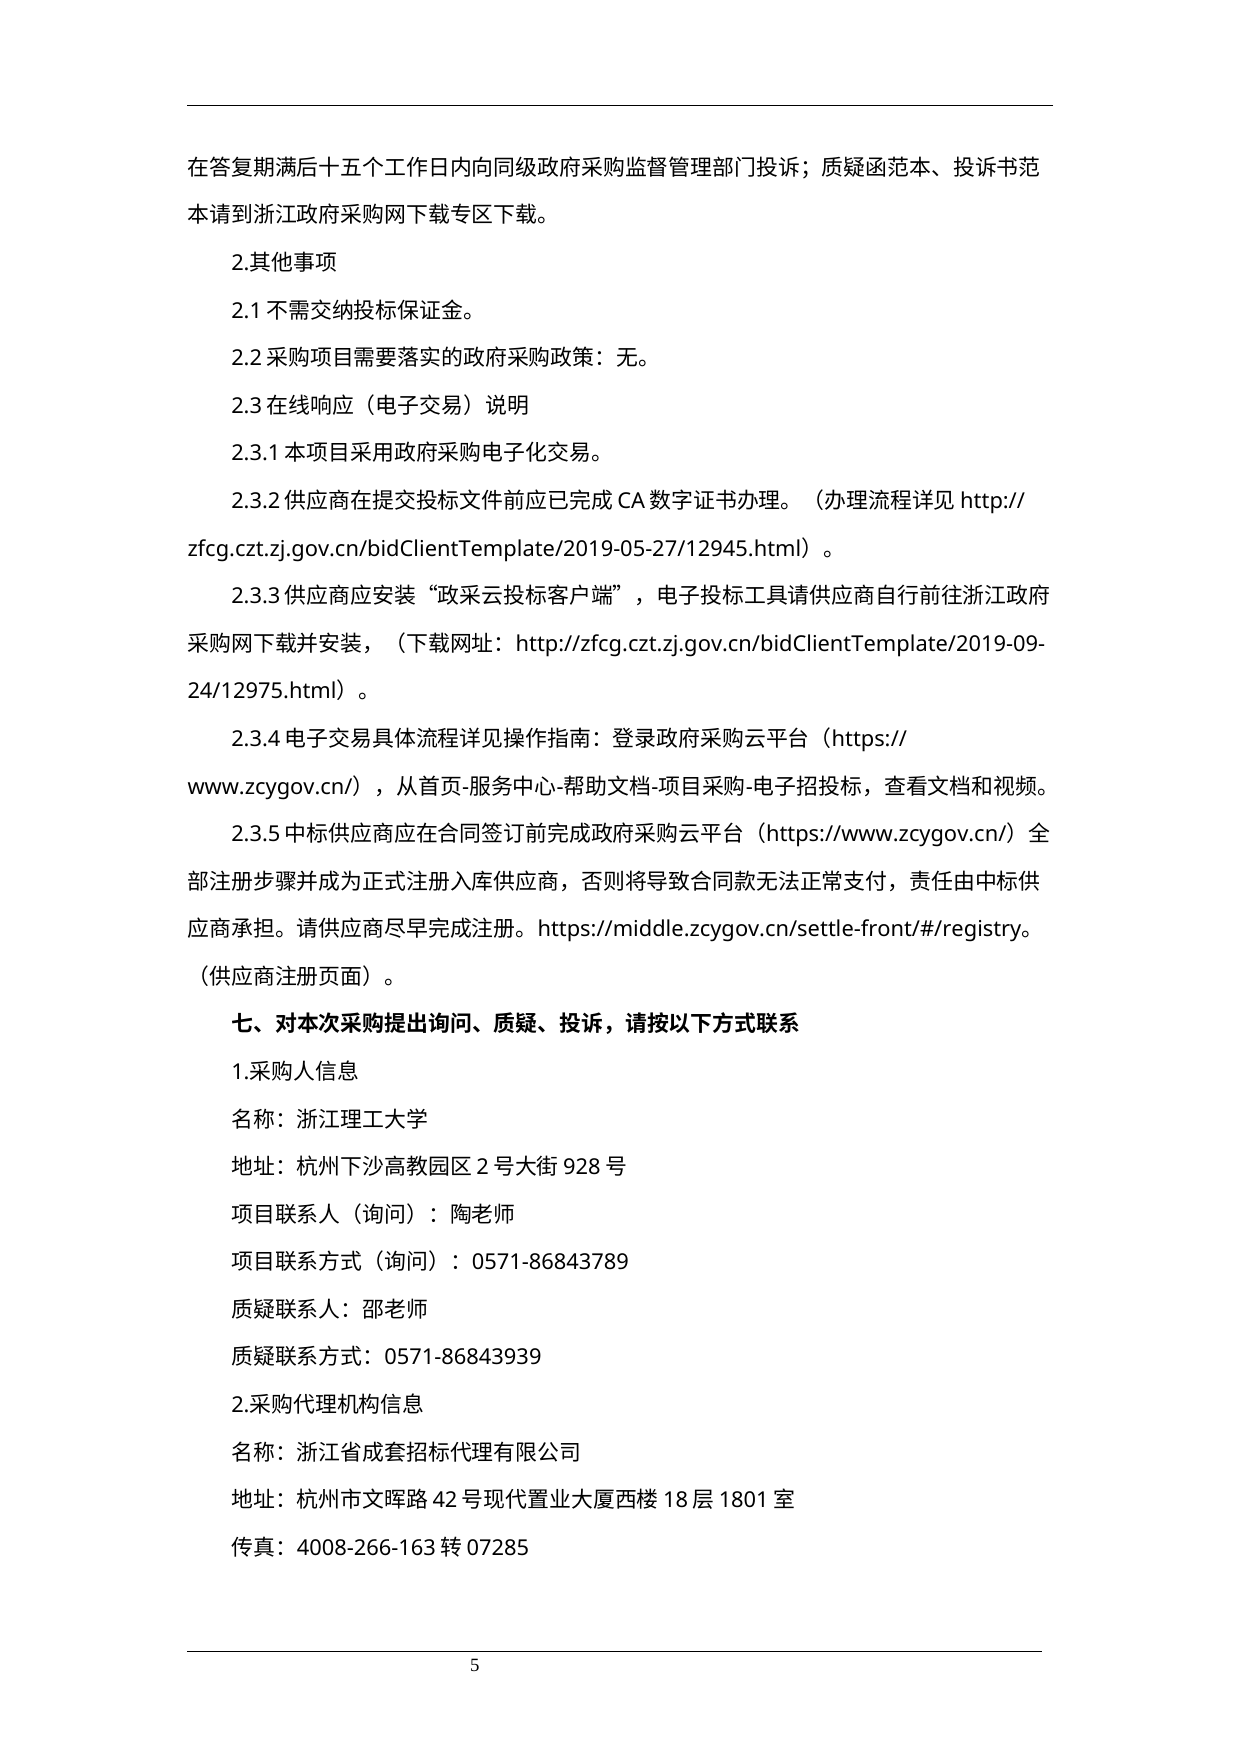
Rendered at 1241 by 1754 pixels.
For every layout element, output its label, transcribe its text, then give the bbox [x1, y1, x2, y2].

text 2.采购代理机构信息 [187, 1387, 1053, 1419]
text 质疑联系人：邵老师 [187, 1292, 1053, 1323]
text 2.2采购项目需要落实的政府采购政策：无。 [187, 340, 1053, 372]
text 2.3.4电子交易具体流程详见操作指南：登录政府采购云平台（https://www.zcygov.cn/），从首页-服务中心-帮助文档-项目采购-电子招投标，查看文档和视频。 [187, 721, 1053, 800]
text 传真：4008-266-163转07285 [187, 1529, 1053, 1561]
text 2.3在线响应（电子交易）说明 [187, 388, 1053, 419]
text 2.3.5中标供应商应在合同签订前完成政府采购云平台（https://www.zcygov.cn/）全部注册步骤并成为正式注册入库供应商，否则将导致合同款无法正常支付，责任由中标供应商承担。请供应商尽早完成注册。https://middle.zcygov.cn/settle-front/#/registry。（供应商注册页面）。 [187, 816, 1053, 991]
text 质疑联系方式：0571-86843939 [187, 1339, 1053, 1371]
text 1.采购人信息 [187, 1054, 1053, 1086]
text 名称：浙江理工大学 [187, 1102, 1053, 1133]
text 2.3.1本项目采用政府采购电子化交易。 [187, 435, 1053, 467]
text 地址：杭州下沙高教园区2号大街928号 [187, 1149, 1053, 1181]
text 地址：杭州市文晖路42号现代置业大厦西楼18层1801室 [187, 1482, 1053, 1514]
text 2.3.2供应商在提交投标文件前应已完成CA数字证书办理。（办理流程详见http://zfcg.czt.zj.gov.cn/bidClientTemplate/2019-05-27/12945.html）。 [187, 483, 1053, 562]
text 项目联系方式（询问）：0571-86843789 [187, 1244, 1053, 1276]
text 七、对本次采购提出询问、质疑、投诉，请按以下方式联系 [187, 1006, 1053, 1038]
text 名称：浙江省成套招标代理有限公司 [187, 1434, 1053, 1466]
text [187, 150, 1053, 229]
text 2.3.3供应商应安装“政采云投标客户端”，电子投标工具请供应商自行前往浙江政府采购网下载并安装，（下载网址：http://zfcg.czt.zj.gov.cn/bidClientTemplate/2019-09-24/12975.html）。 [187, 578, 1053, 705]
text 项目联系人（询问）：陶老师 [187, 1197, 1053, 1228]
text 2.其他事项 [187, 245, 1053, 277]
text 2.1不需交纳投标保证金。 [187, 293, 1053, 324]
